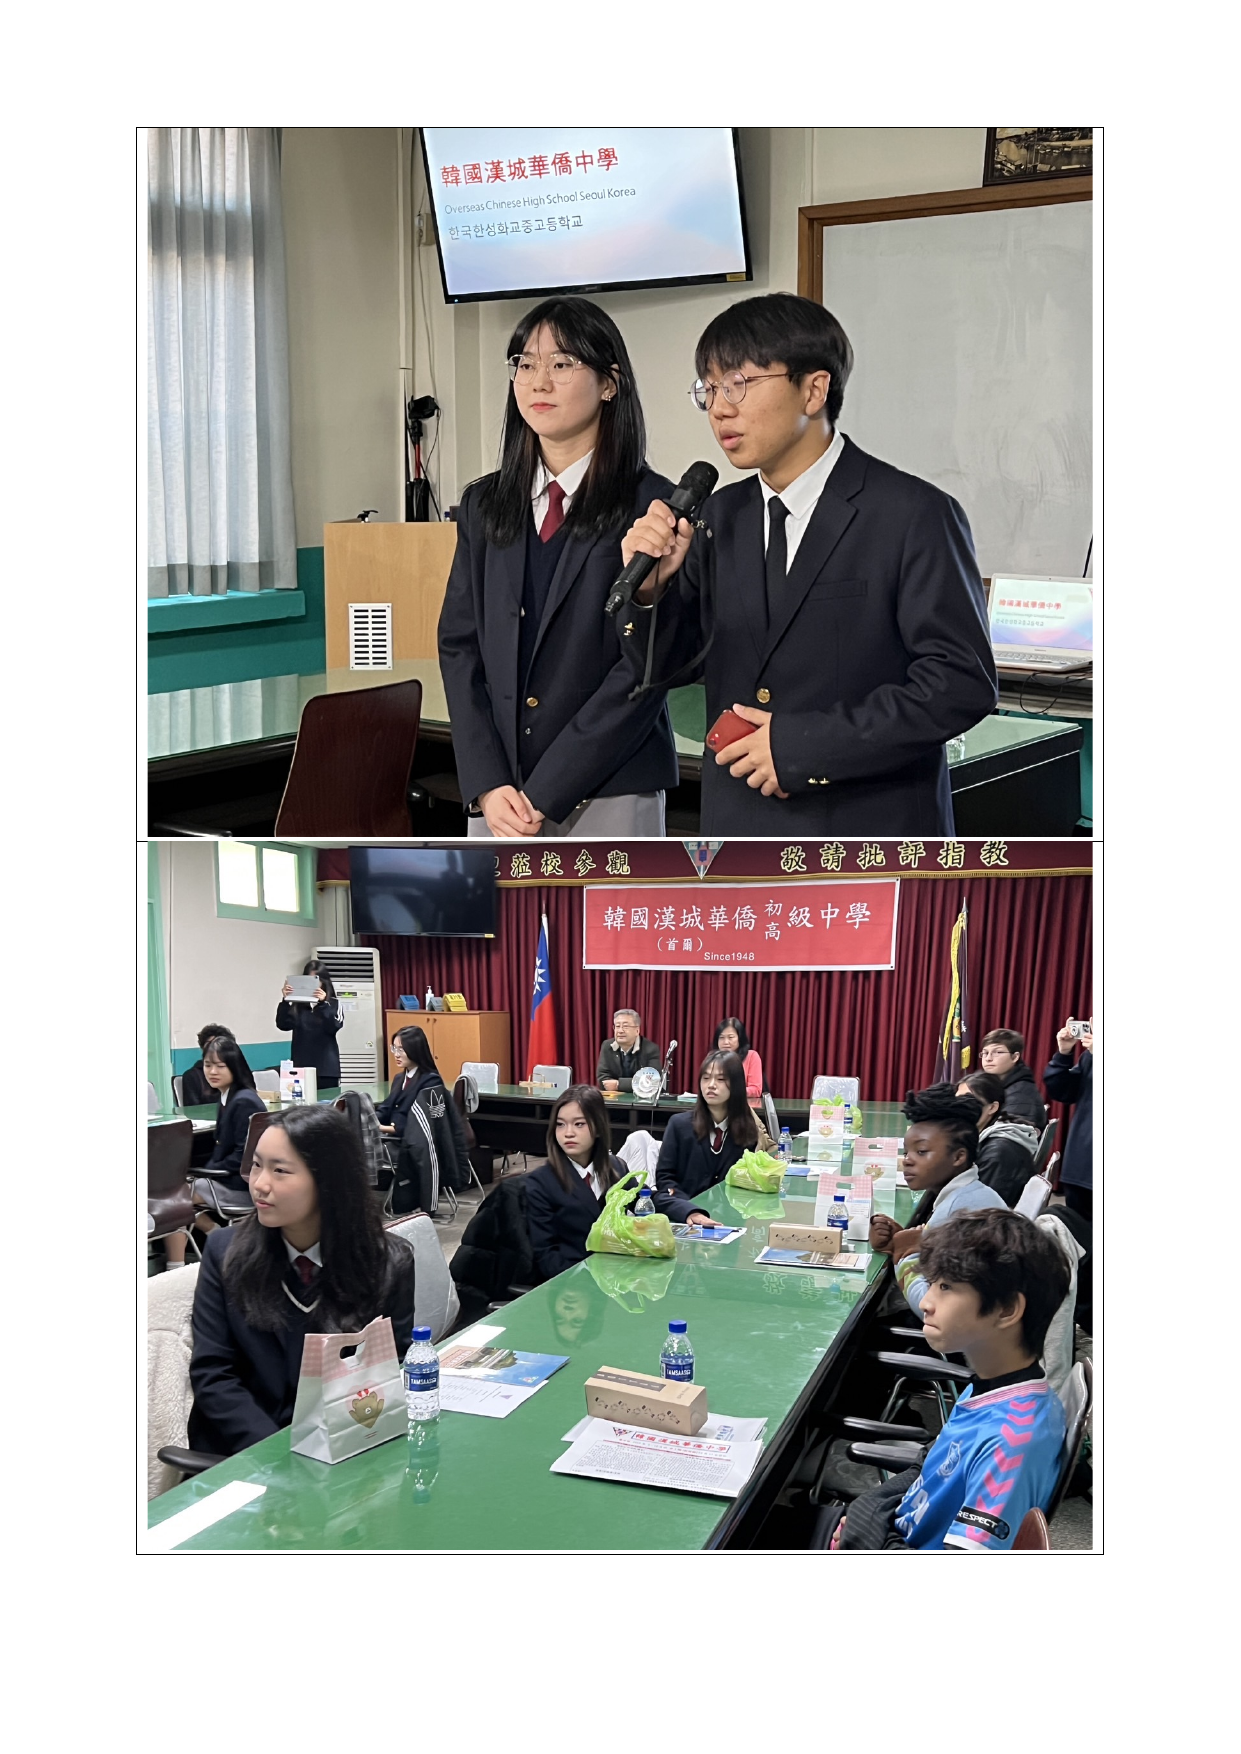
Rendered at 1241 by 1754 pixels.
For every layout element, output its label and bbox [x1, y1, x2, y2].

picture [147, 128, 1093, 837]
picture [147, 841, 1093, 1550]
table_cell [137, 128, 1103, 841]
table_cell [137, 842, 1103, 1554]
